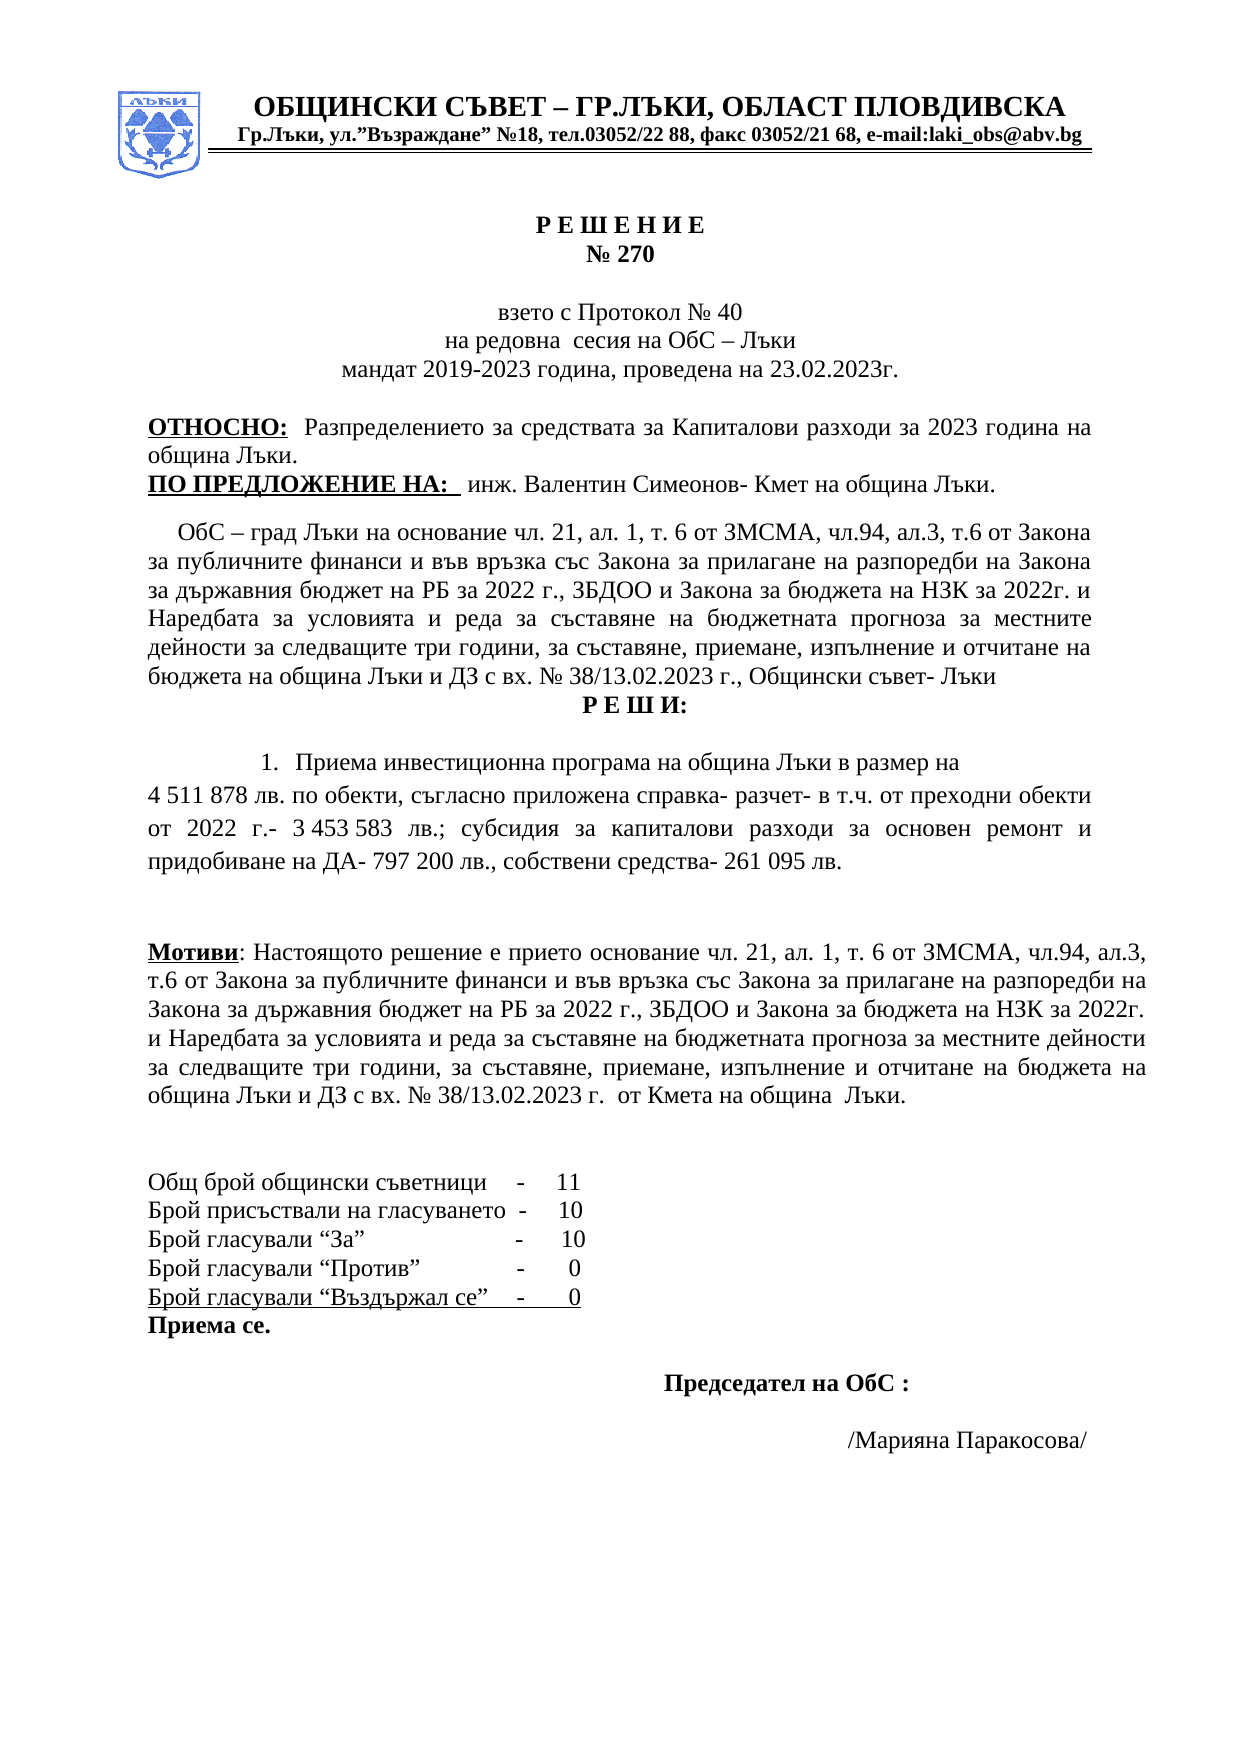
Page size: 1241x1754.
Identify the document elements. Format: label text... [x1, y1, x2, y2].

list Приема инвестиционна програма на община Лъки в размер на [148, 747, 1092, 776]
text Председател на ОбС : [590, 1368, 1092, 1397]
text Брой присъствали на гласуването - 10 [148, 1196, 1092, 1224]
text на редовна сесия на ОбС – Лъки [148, 326, 1092, 354]
subtitle Брой гласували “Против” - 0 [148, 1253, 1092, 1282]
text ОТНОСНО: Разпределението за средствата за Капиталови разходи за 2023 година на община Лъки. [148, 412, 1092, 469]
text мандат 2019-2023 година, проведена на 23.02.2023г. [148, 354, 1092, 383]
text Р Е Ш Е Н И Е [148, 211, 1092, 239]
text Общ брой общински съветници - 11 [148, 1167, 1092, 1196]
text № 270 [148, 239, 1092, 268]
text /Марияна Паракосова/ [823, 1426, 1092, 1454]
text Брой гласували “За” - 10 [148, 1224, 1092, 1253]
text Приема се. [148, 1311, 1092, 1339]
text Мотиви: Настоящото решение е прието основание чл. 21, ал. 1, т. 6 от ЗМСМА, чл.94, ал.3, т.6 от Закона за публичните финанси и във връзка със Закона за прилагане на разпоредби на Закона за държавния бюджет на РБ за 2022 г., ЗБДОО и Закона за бюджета на НЗК за 2022г. и Наредбата за условията и реда за съставяне на бюджетната прогноза за местните дейности за следващите три години, за съставяне, приемане, изпълнение и отчитане на бюджета на община Лъки и ДЗ с вх. № 38/13.02.2023 г. от Кмета на община Лъки. [148, 937, 1147, 1109]
text ОбС – град Лъки на основание чл. 21, ал. 1, т. 6 от ЗМСМА, чл.94, ал.3, т.6 от Закона за публичните финанси и във връзка със Закона за прилагане на разпоредби на Закона за държавния бюджет на РБ за 2022 г., ЗБДОО и Закона за бюджета на НЗК за 2022г. и Наредбата за условията и реда за съставяне на бюджетната прогноза за местните дейности за следващите три години, за съставяне, приемане, изпълнение и отчитане на бюджета на община Лъки и ДЗ с вх. № 38/13.02.2023 г., Общински съвет- Лъки [148, 517, 1092, 690]
subtitle Брой гласували “Въздържал се” - 0 [148, 1282, 1092, 1311]
picture [110, 88, 209, 182]
text Р Е Ш И: [148, 690, 1092, 718]
text взето с Протокол № 40 [148, 297, 1092, 326]
text 4 511 878 лв. по обекти, съгласно приложена справка- разчет- в т.ч. от преходни обекти от 2022 г.- 3 453 583 лв.; субсидия за капиталови разходи за основен ремонт и придобиване на ДА- 797 200 лв., собствени средства- 261 095 лв. [148, 780, 1092, 875]
title ОБЩИНСКИ СЪВЕТ – ГР.ЛЪКИ, ОБЛАСТ ПЛОВДИВСКА [209, 89, 1092, 122]
title Гр.Лъки, ул.”Възраждане” №18, тел.03052/22 88, факс 03052/21 68, е-mail:laki_obs@abv.bg [209, 122, 1092, 148]
text ПО ПРЕДЛОЖЕНИЕ НА: инж. Валентин Симеонов- Кмет на община Лъки. [148, 469, 1177, 498]
